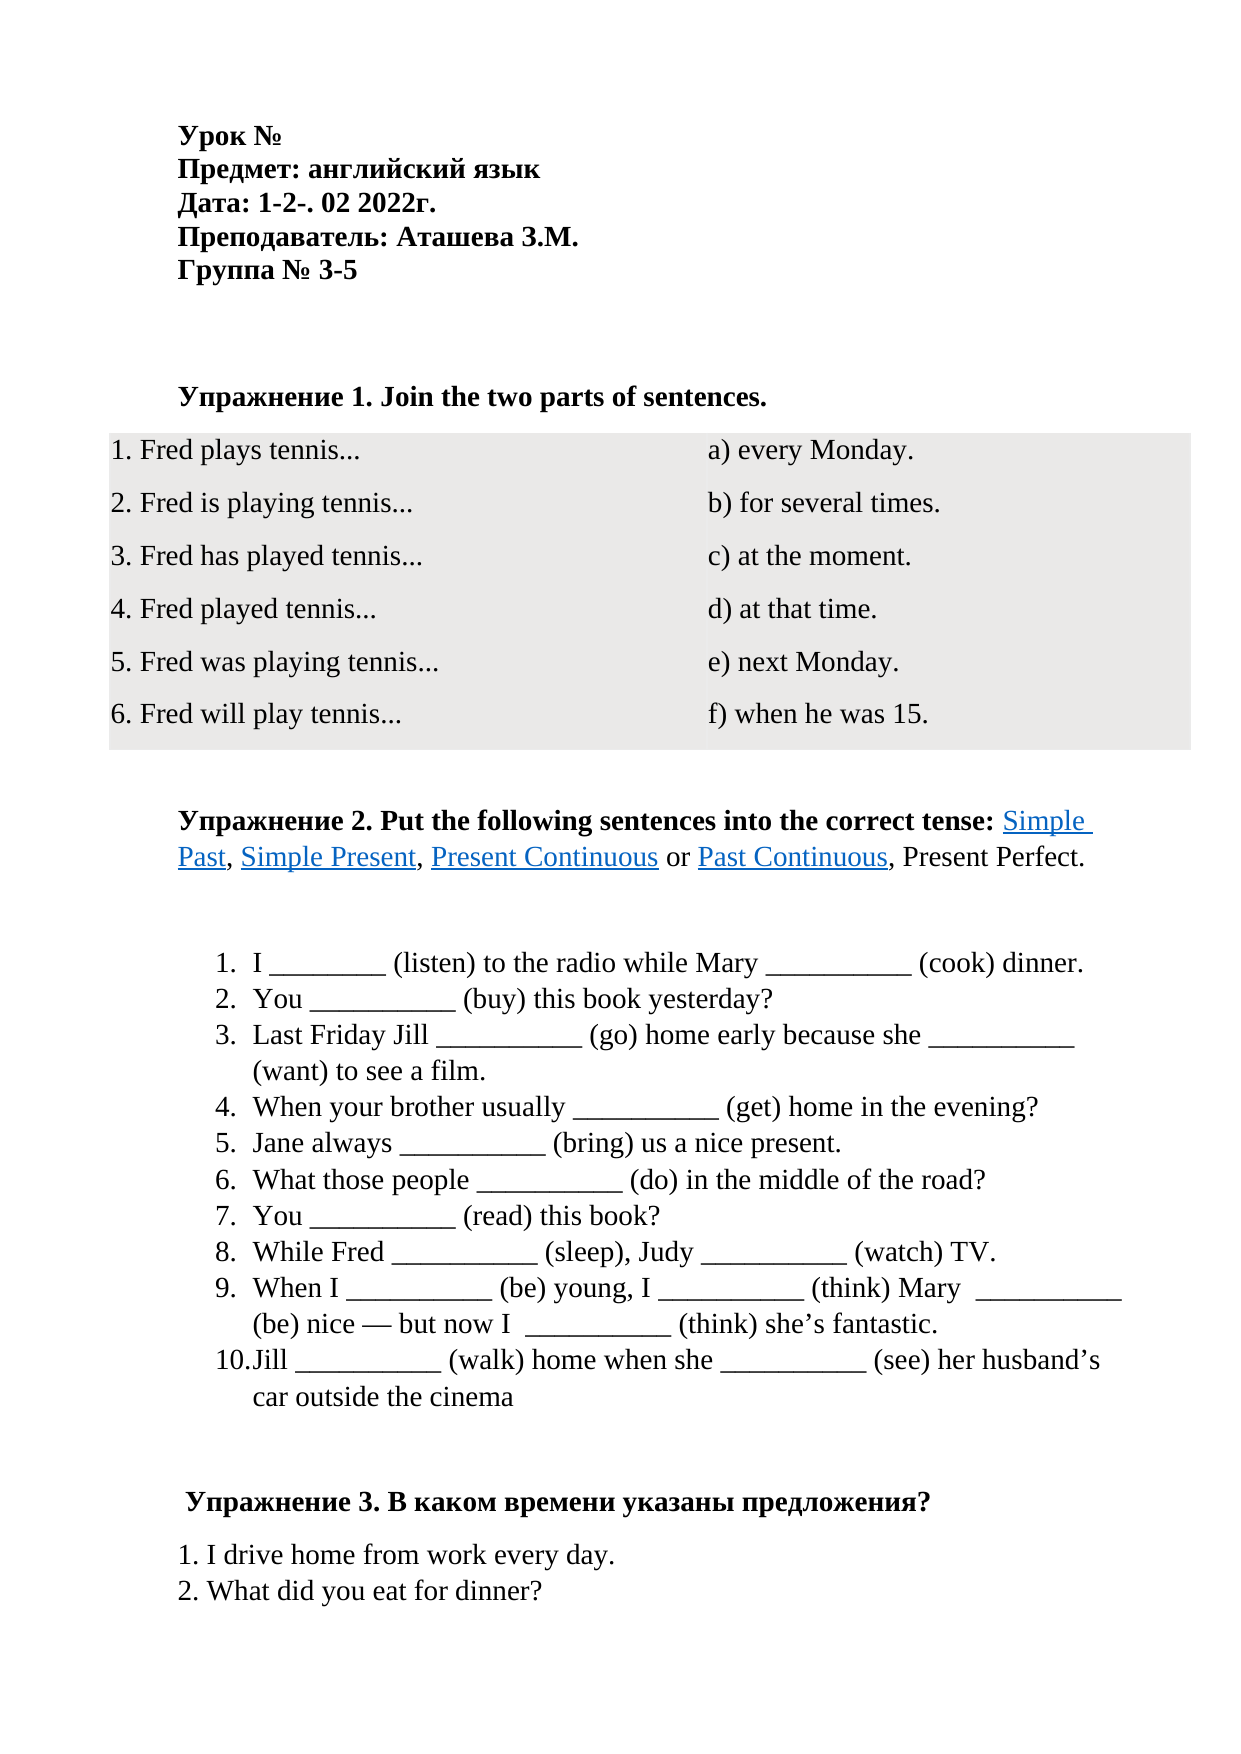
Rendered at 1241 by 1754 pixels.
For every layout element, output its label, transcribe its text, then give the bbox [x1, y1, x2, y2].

table_header a) every Monday. b) for several times. c) at the moment. d) at that time. e) next Monday. f) when he was 15. [708, 433, 1189, 749]
list Jill __________ (walk) home when she __________ (see) her husband’s car outside the cinema [215, 1342, 1122, 1412]
text Группа № 3-5 [177, 252, 1122, 286]
table_header 1. Fred plays tennis... 2. Fred is playing tennis... 3. Fred has played tennis... 4. Fred played tennis... 5. Fred was playing tennis... 6. Fred will play tennis... [111, 433, 706, 749]
text Дата: 1-2-. 02 2022г. [177, 185, 1122, 219]
list Last Friday Jill __________ (go) home early because she __________ (want) to see a film. [215, 1017, 1122, 1087]
list You __________ (read) this book? [215, 1198, 1122, 1231]
list I ________ (listen) to the radio while Mary __________ (cook) dinner. [215, 945, 1122, 978]
list You __________ (buy) this book yesterday? [215, 981, 1122, 1014]
list When your brother usually __________ (get) home in the evening? [215, 1089, 1122, 1123]
text Упражнение 2. Put the following sentences into the correct tense: Simple Past, Simple Present, Present Continuous or Past Continuous, Present Perfect. [177, 803, 1122, 873]
list When I __________ (be) young, I __________ (think) Mary __________ (be) nice — but now I __________ (think) she’s fantastic. [215, 1270, 1122, 1340]
text Предмет: английский язык [177, 152, 1122, 185]
text Упражнение 1. Join the two parts of sentences. [177, 379, 1122, 413]
list While Fred __________ (sleep), Judy __________ (watch) TV. [215, 1234, 1122, 1268]
text Преподаватель: Аташева З.М. [177, 219, 1122, 252]
text Урок № [177, 118, 1122, 152]
list What those people __________ (do) in the middle of the road? [215, 1162, 1122, 1195]
text Упражнение 3. В каком времени указаны предложения? [177, 1484, 1122, 1518]
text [177, 1537, 1122, 1607]
list Jane always __________ (bring) us a nice present. [215, 1126, 1122, 1159]
